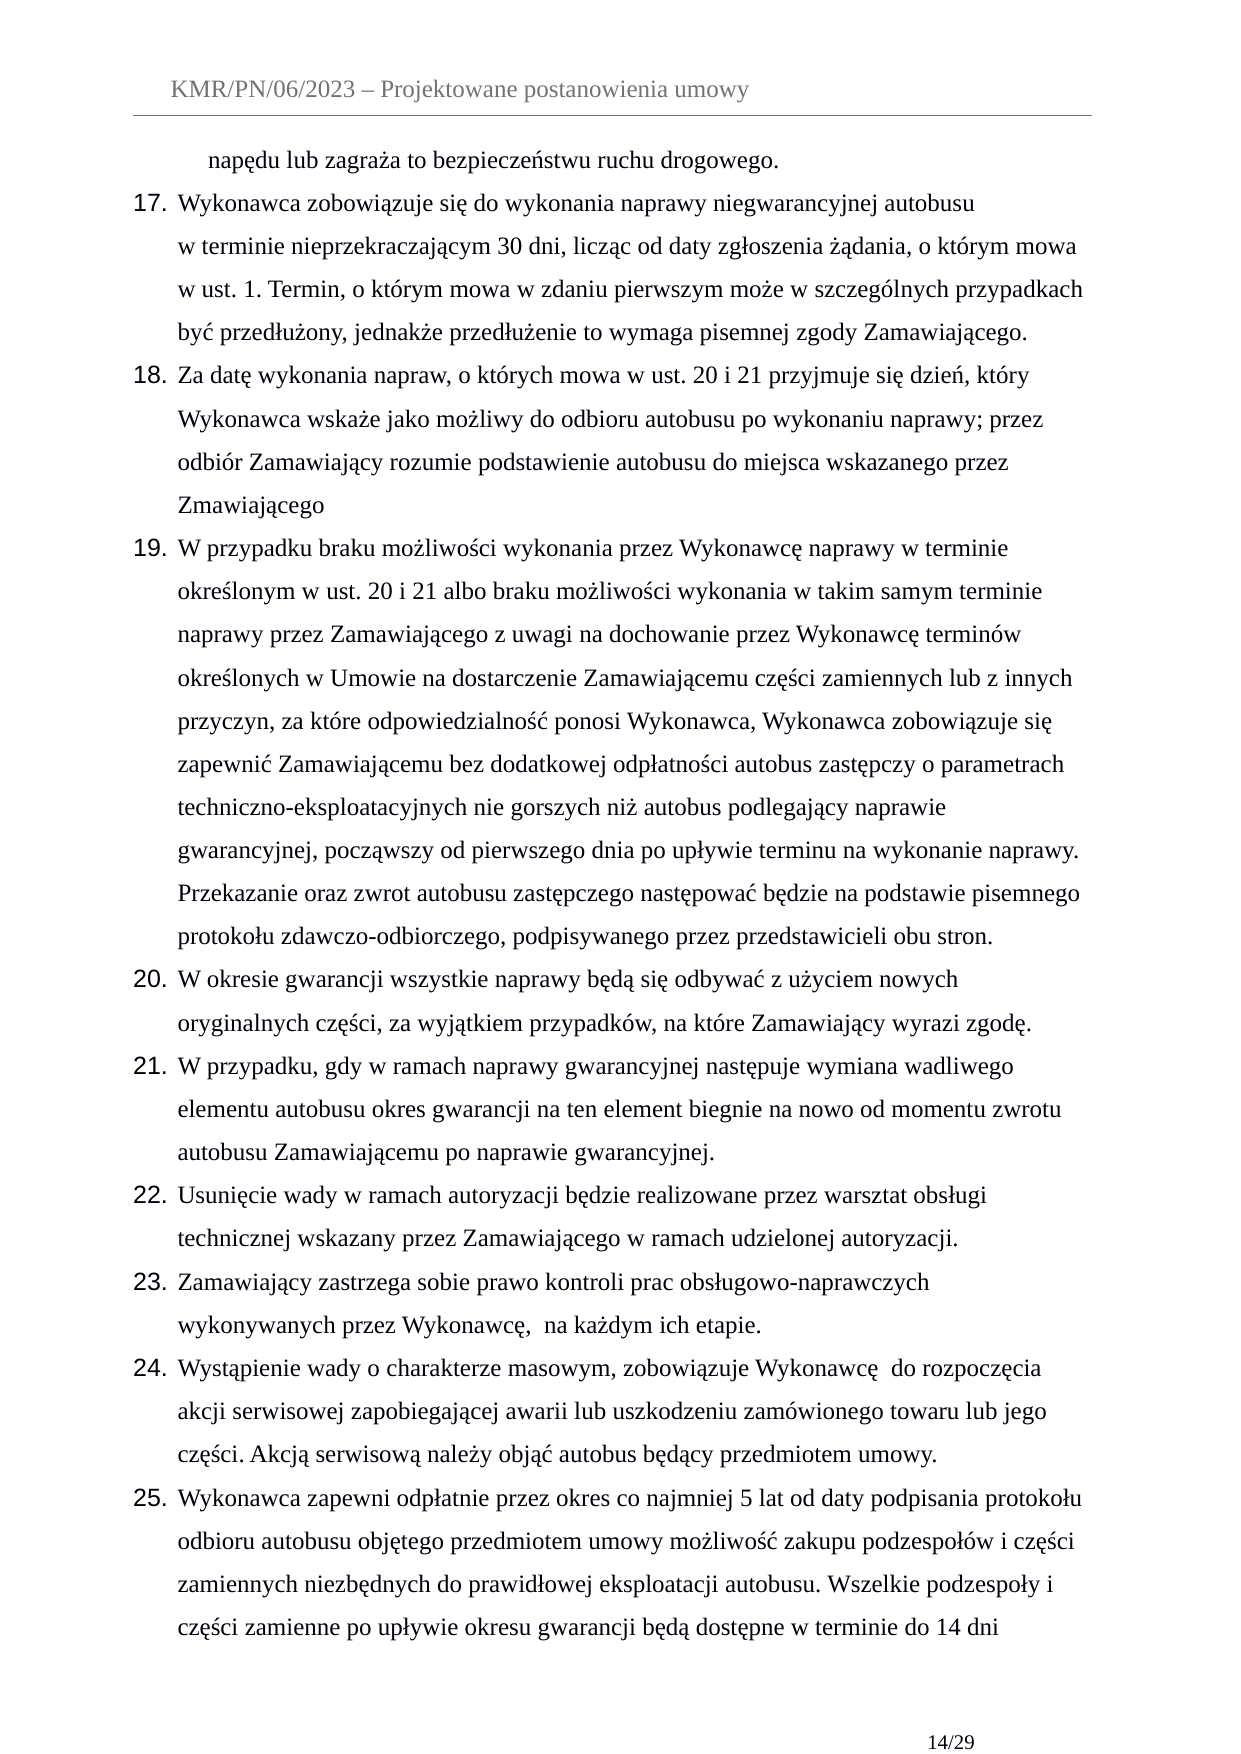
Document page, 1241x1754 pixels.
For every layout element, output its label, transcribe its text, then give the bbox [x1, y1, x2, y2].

list Za datę wykonania napraw, o których mowa w ust. 20 i 21 przyjmuje się dzień, który Wykonawca wskaże jako możliwy do odbioru autobusu po wykonaniu naprawy; przez odbiór Zamawiający rozumie podstawienie autobusu do miejsca wskazanego przez Zmawiającego [133, 361, 1092, 519]
list W przypadku braku możliwości wykonania przez Wykonawcę naprawy w terminie określonym w ust. 20 i 21 albo braku możliwości wykonania w takim samym terminie naprawy przez Zamawiającego z uwagi na dochowanie przez Wykonawcę terminów określonych w Umowie na dostarczenie Zamawiającemu części zamiennych lub z innych przyczyn, za które odpowiedzialność ponosi Wykonawca, Wykonawca zobowiązuje się zapewnić Zamawiającemu bez dodatkowej odpłatności autobus zastępczy o parametrach techniczno-eksploatacyjnych nie gorszych niż autobus podlegający naprawie gwarancyjnej, począwszy od pierwszego dnia po upływie terminu na wykonanie naprawy. Przekazanie oraz zwrot autobusu zastępczego następować będzie na podstawie pisemnego protokołu zdawczo-odbiorczego, podpisywanego przez przedstawicieli obu stron. [133, 533, 1092, 950]
list Wykonawca zobowiązuje się do wykonania naprawy niegwarancyjnej autobusu w terminie nieprzekraczającym 30 dni, licząc od daty zgłoszenia żądania, o którym mowa w ust. 1. Termin, o którym mowa w zdaniu pierwszym może w szczególnych przypadkach być przedłużony, jednakże przedłużenie to wymaga pisemnej zgody Zamawiającego. [133, 188, 1092, 346]
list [170, 145, 1092, 173]
list Usunięcie wady w ramach autoryzacji będzie realizowane przez warsztat obsługi technicznej wskazany przez Zamawiającego w ramach udzielonej autoryzacji. [133, 1180, 1092, 1252]
list W przypadku, gdy w ramach naprawy gwarancyjnej następuje wymiana wadliwego elementu autobusu okres gwarancji na ten element biegnie na nowo od momentu zwrotu autobusu Zamawiającemu po naprawie gwarancyjnej. [133, 1051, 1092, 1166]
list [133, 1482, 1092, 1641]
list Wystąpienie wady o charakterze masowym, zobowiązuje Wykonawcę do rozpoczęcia akcji serwisowej zapobiegającej awarii lub uszkodzeniu zamówionego towaru lub jego części. Akcją serwisową należy objąć autobus będący przedmiotem umowy. [133, 1353, 1092, 1468]
list Zamawiający zastrzega sobie prawo kontroli prac obsługowo-naprawczych wykonywanych przez Wykonawcę, na każdym ich etapie. [133, 1267, 1092, 1339]
list W okresie gwarancji wszystkie naprawy będą się odbywać z użyciem nowych oryginalnych części, za wyjątkiem przypadków, na które Zamawiający wyrazi zgodę. [133, 964, 1092, 1036]
